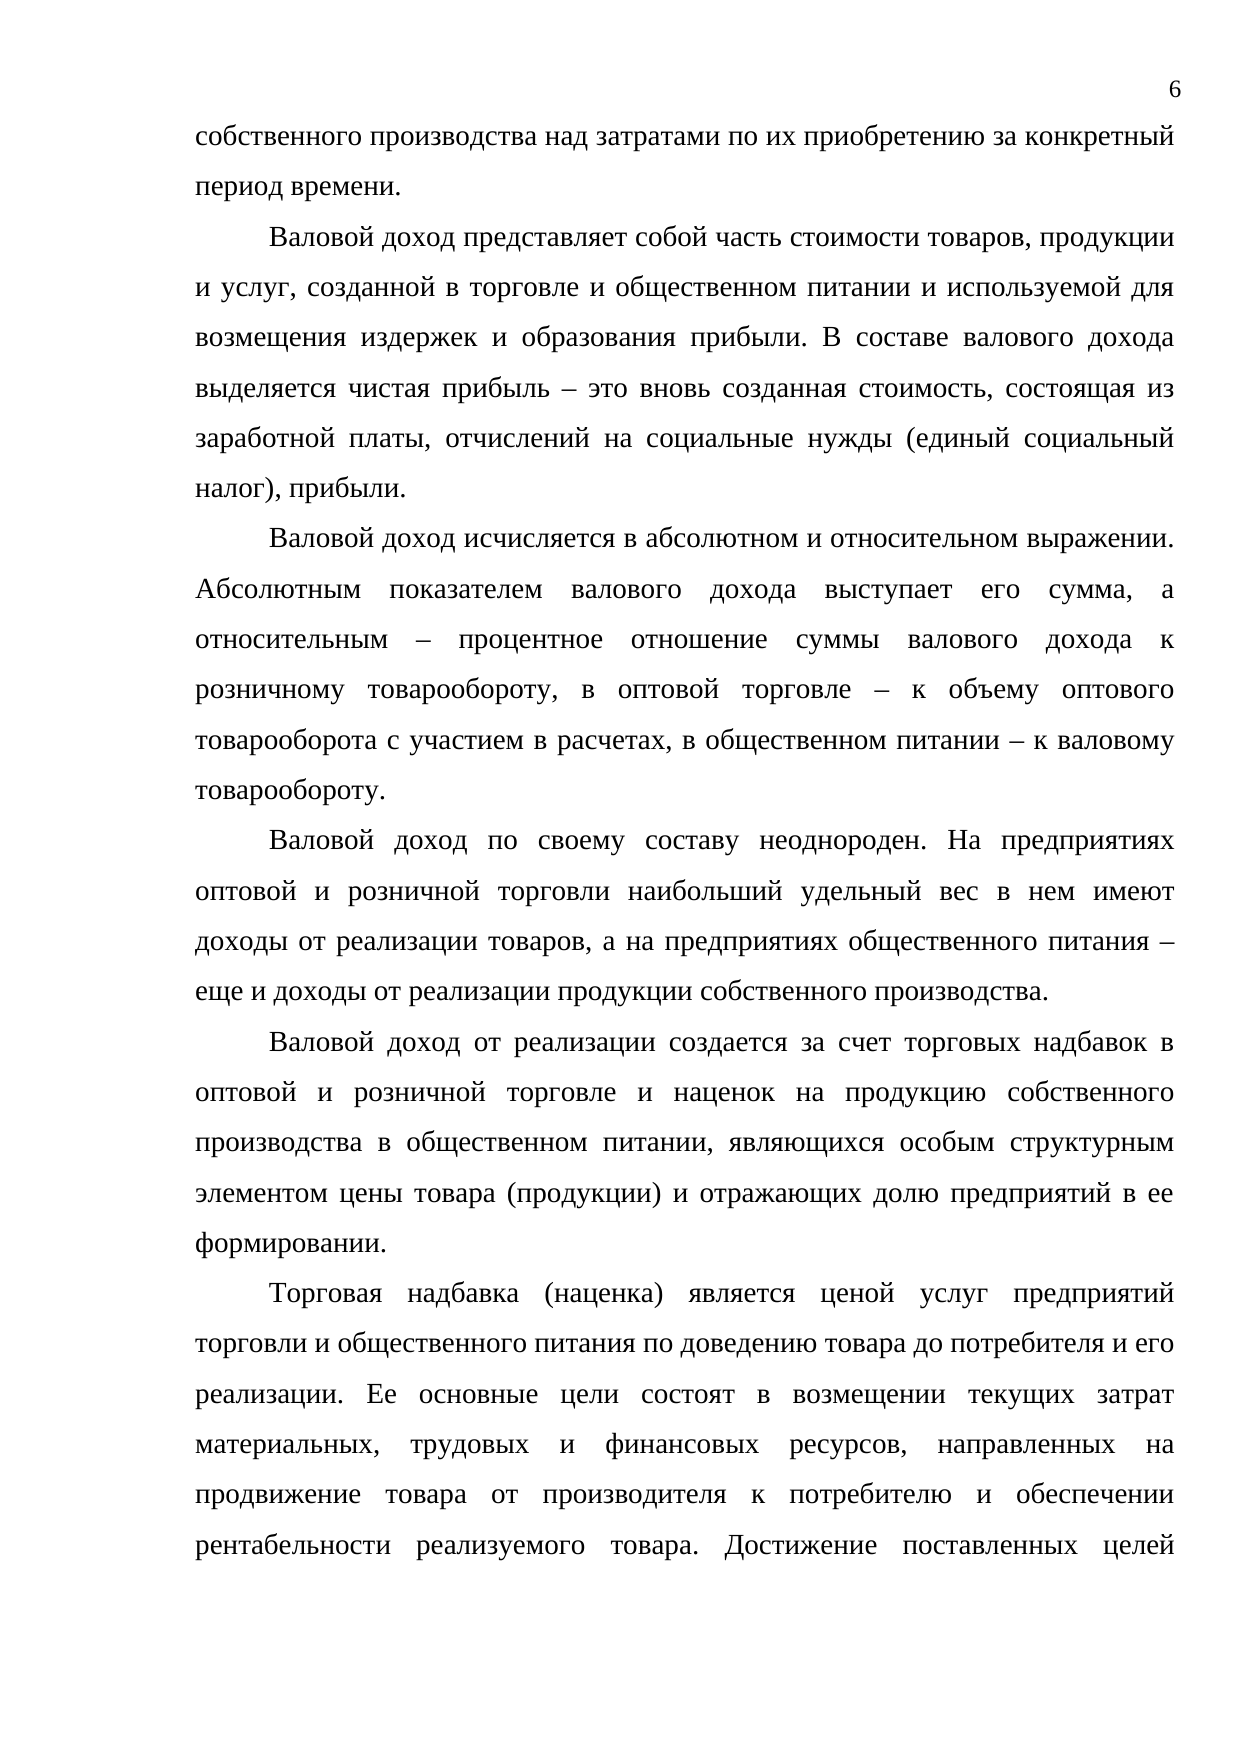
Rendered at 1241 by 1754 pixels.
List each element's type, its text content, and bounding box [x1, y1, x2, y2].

text Валовой доход исчисляется в абсолютном и относительном выражении. Абсолютным показателем валового дохода выступает его сумма, а относительным – процентное отношение суммы валового дохода к розничному товарообороту, в оптовой торговле – к объему оптового товарооборота с участием в расчетах, в общественном питании – к валовому товарообороту. [195, 521, 1175, 806]
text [195, 1275, 1175, 1560]
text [195, 118, 1175, 202]
text Валовой доход от реализации создается за счет торговых надбавок в оптовой и розничной торговле и наценок на продукцию собственного производства в общественном питании, являющихся особым структурным элементом цены товара (продукции) и отражающих долю предприятий в ее формировании. [195, 1024, 1175, 1258]
text Валовой доход по своему составу неоднороден. На предприятиях оптовой и розничной торговли наибольший удельный вес в нем имеют доходы от реализации товаров, а на предприятиях общественного питания – еще и доходы от реализации продукции собственного производства. [195, 822, 1175, 1007]
text Валовой доход представляет собой часть стоимости товаров, продукции и услуг, созданной в торговле и общественном питании и используемой для возмещения издержек и образования прибыли. В составе валового дохода выделяется чистая прибыль – это вновь созданная стоимость, состоящая из заработной платы, отчислений на социальные нужды (единый социальный налог), прибыли. [195, 219, 1175, 504]
